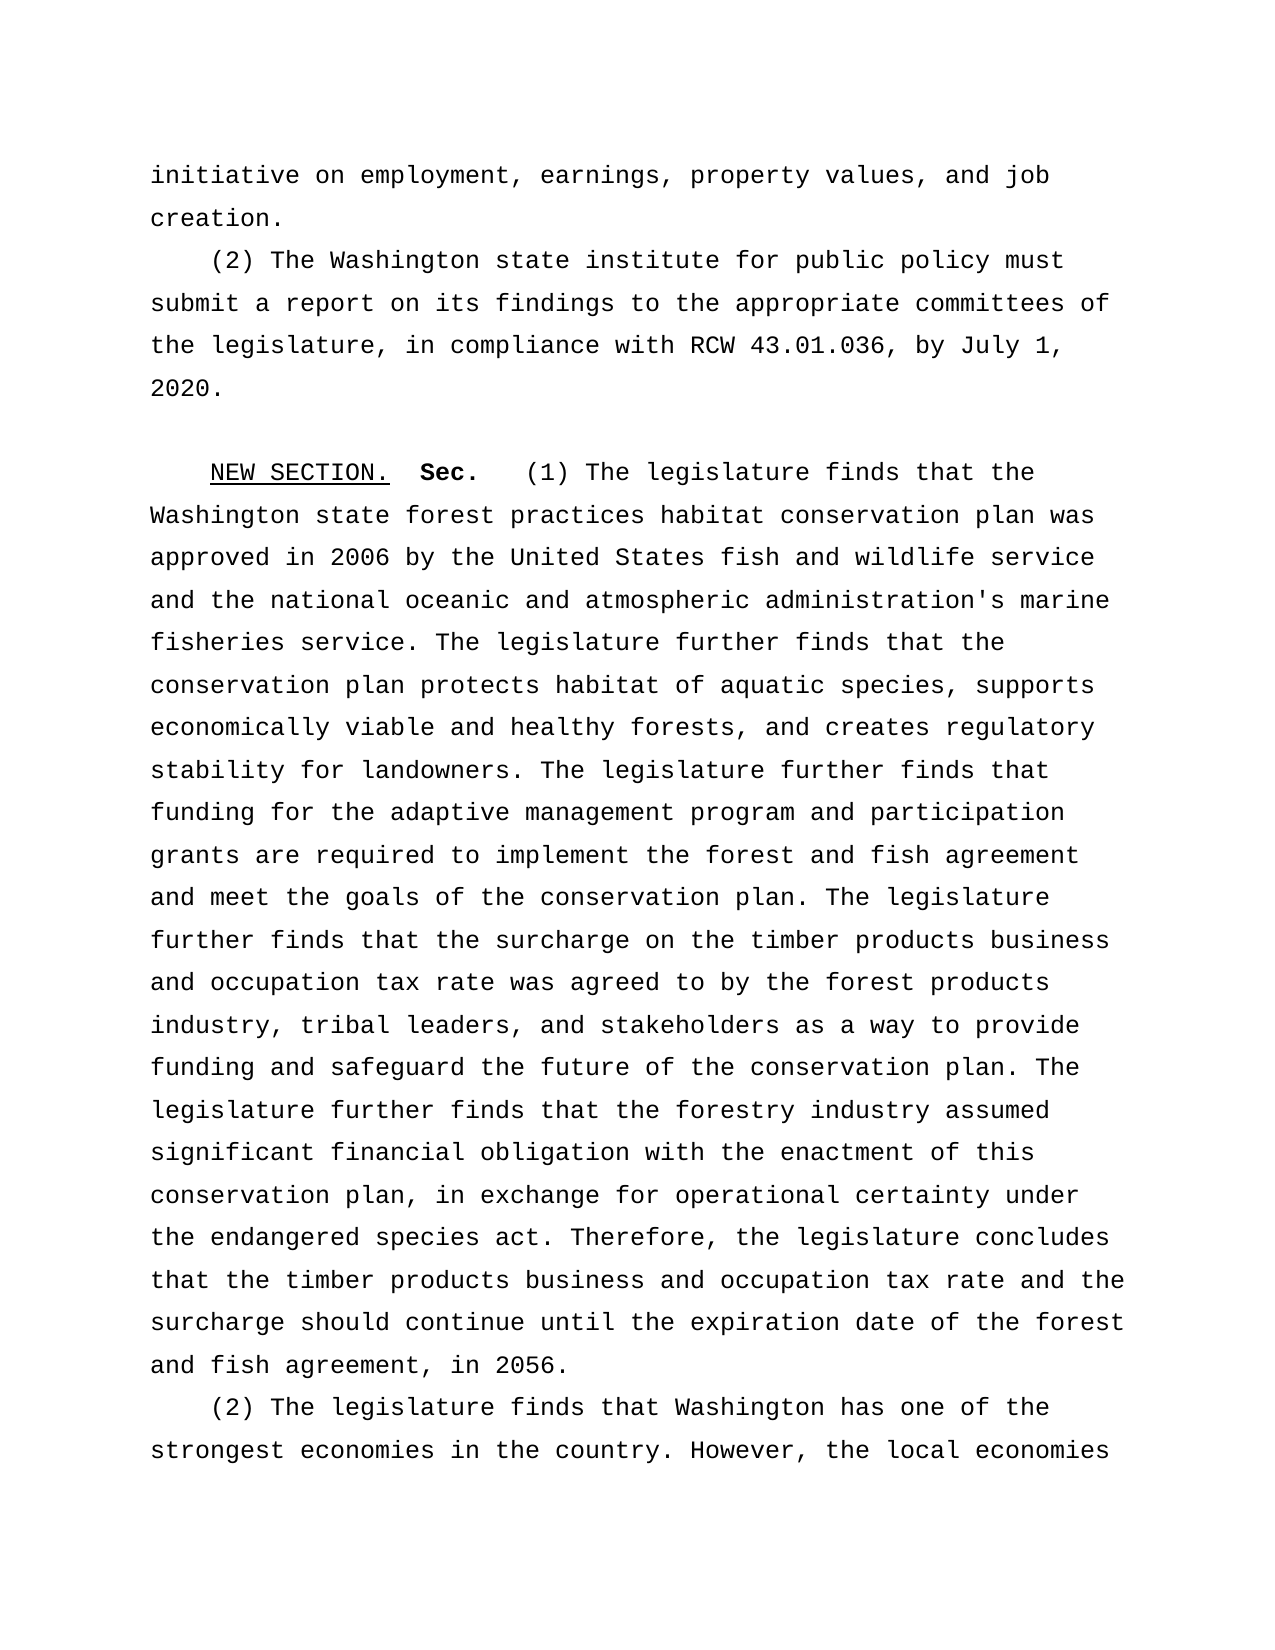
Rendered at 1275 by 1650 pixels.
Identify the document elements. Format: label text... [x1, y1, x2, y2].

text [150, 1382, 1125, 1467]
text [150, 150, 1125, 235]
text NEW SECTION. Sec. (1) The legislature finds that the Washington state forest practices habitat conservation plan was approved in 2006 by the United States fish and wildlife service and the national oceanic and atmospheric administration's marine fisheries service. The legislature further finds that the conservation plan protects habitat of aquatic species, supports economically viable and healthy forests, and creates regulatory stability for landowners. The legislature further finds that funding for the adaptive management program and participation grants are required to implement the forest and fish agreement and meet the goals of the conservation plan. The legislature further finds that the surcharge on the timber products business and occupation tax rate was agreed to by the forest products industry, tribal leaders, and stakeholders as a way to provide funding and safeguard the future of the conservation plan. The legislature further finds that the forestry industry assumed significant financial obligation with the enactment of this conservation plan, in exchange for operational certainty under the endangered species act. Therefore, the legislature concludes that the timber products business and occupation tax rate and the surcharge should continue until the expiration date of the forest and fish agreement, in 2056. [150, 447, 1125, 1382]
text (2) The Washington state institute for public policy must submit a report on its findings to the appropriate committees of the legislature, in compliance with RCW 43.01.036, by July 1, 2020. [150, 235, 1125, 405]
